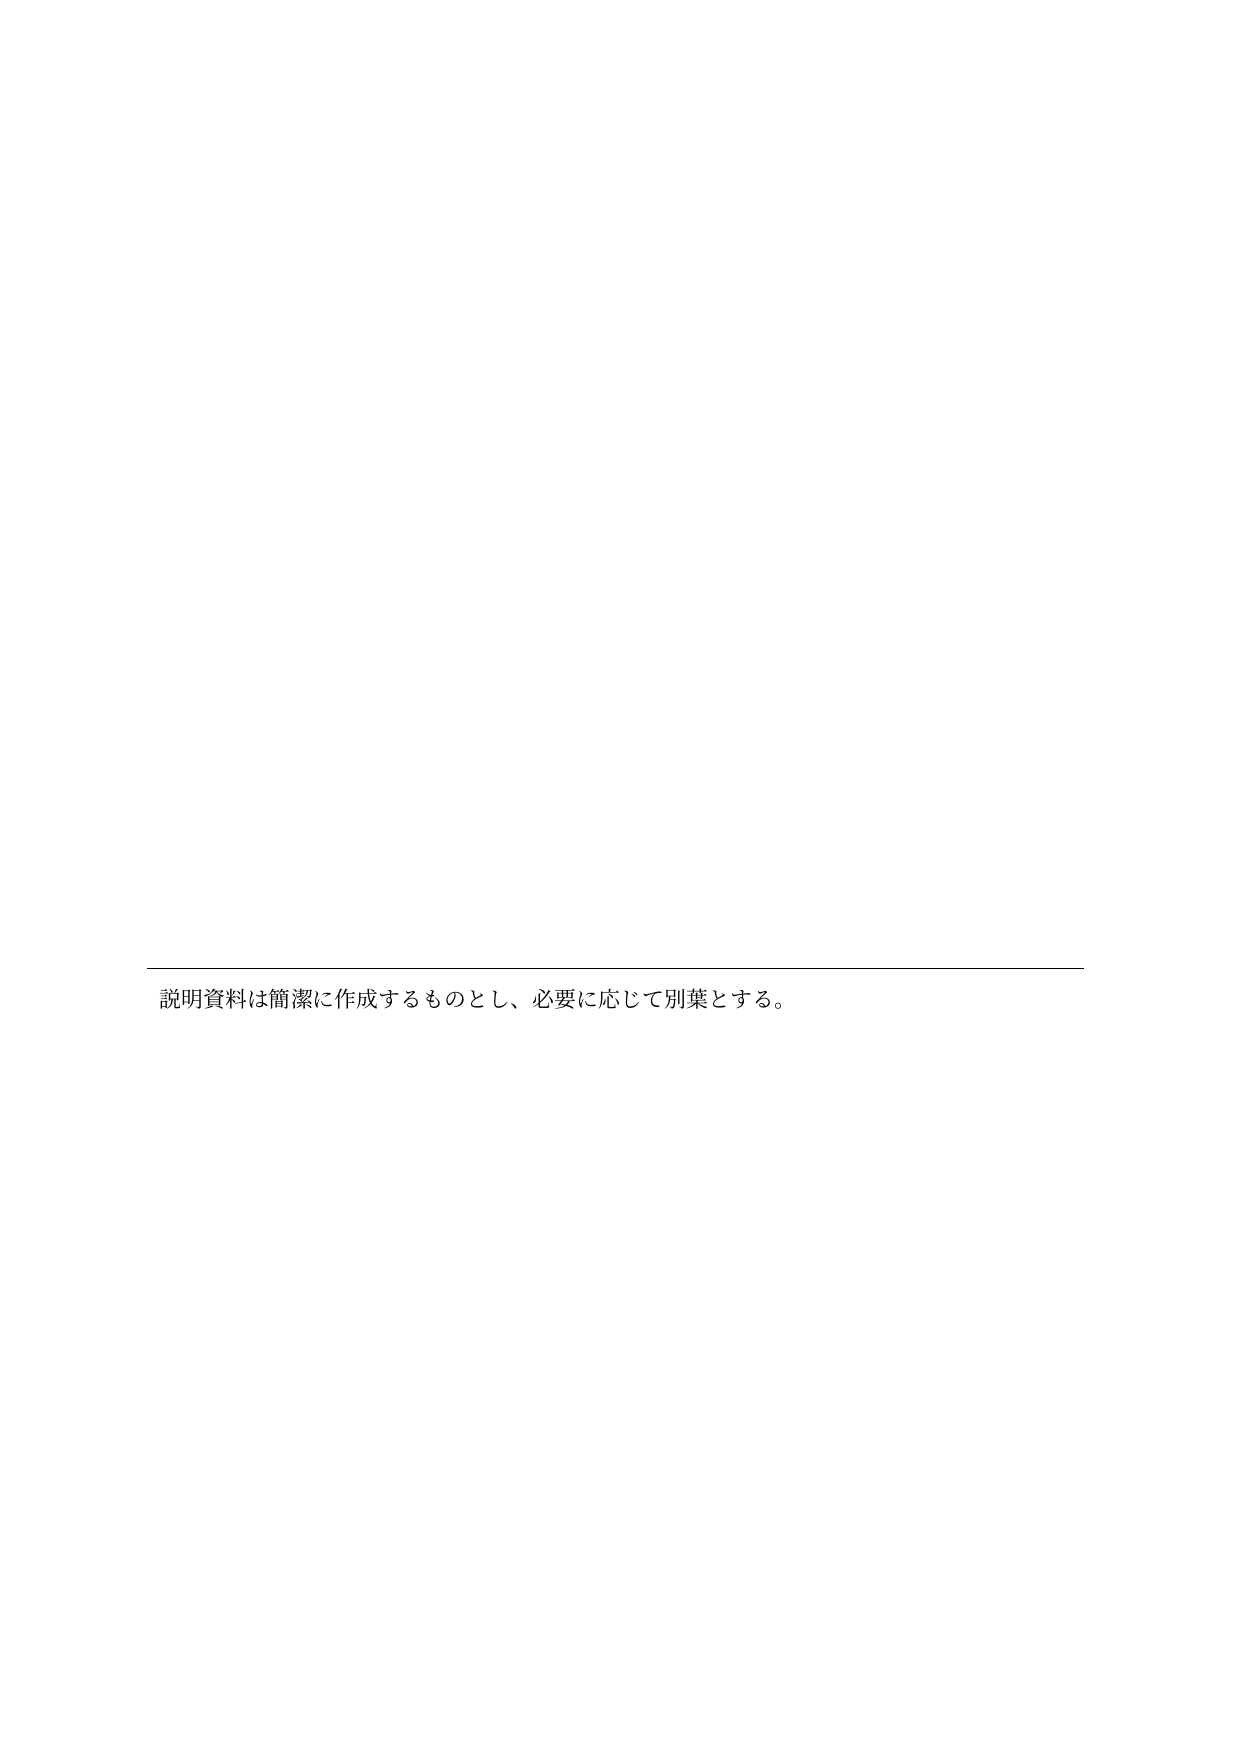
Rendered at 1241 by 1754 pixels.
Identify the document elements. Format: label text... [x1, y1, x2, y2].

text 説明資料は簡潔に作成するものとし、必要に応じて別葉とする。 [148, 968, 1152, 1028]
